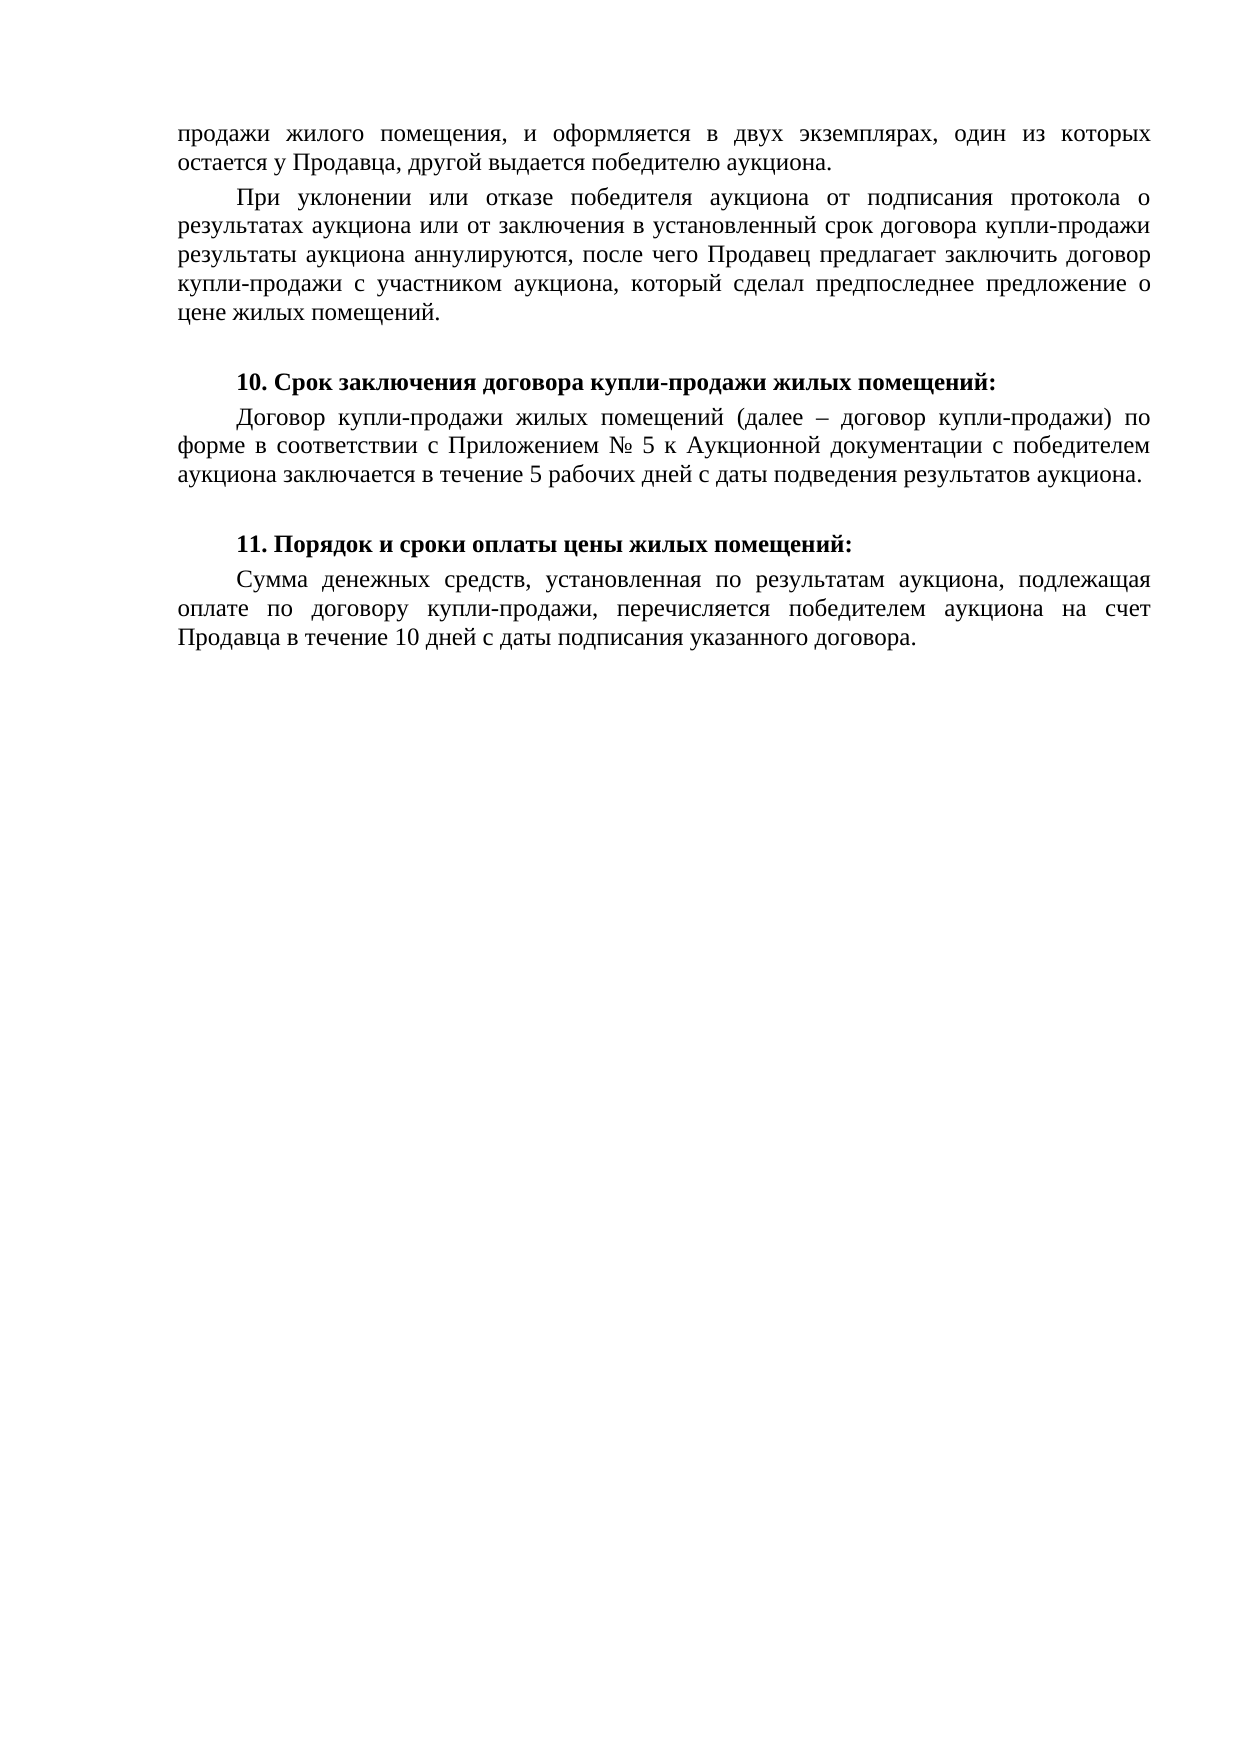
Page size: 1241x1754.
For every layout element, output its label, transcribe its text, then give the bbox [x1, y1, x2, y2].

text 11. Порядок и сроки оплаты цены жилых помещений: [177, 529, 1152, 558]
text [177, 118, 1152, 176]
text Договор купли-продажи жилых помещений (далее – договор купли-продажи) по форме в соответствии с Приложением № 5 к Аукционной документации с победителем аукциона заключается в течение 5 рабочих дней с даты подведения результатов аукциона. [177, 402, 1152, 488]
text Сумма денежных средств, установленная по результатам аукциона, подлежащая оплате по договору купли-продажи, перечисляется победителем аукциона на счет Продавца в течение 10 дней с даты подписания указанного договора. [177, 564, 1152, 651]
text При уклонении или отказе победителя аукциона от подписания протокола о результатах аукциона или от заключения в установленный срок договора купли-продажи результаты аукциона аннулируются, после чего Продавец предлагает заключить договор купли-продажи с участником аукциона, который сделал предпоследнее предложение о цене жилых помещений. [177, 182, 1152, 326]
text 10. Срок заключения договора купли-продажи жилых помещений: [177, 367, 1152, 396]
